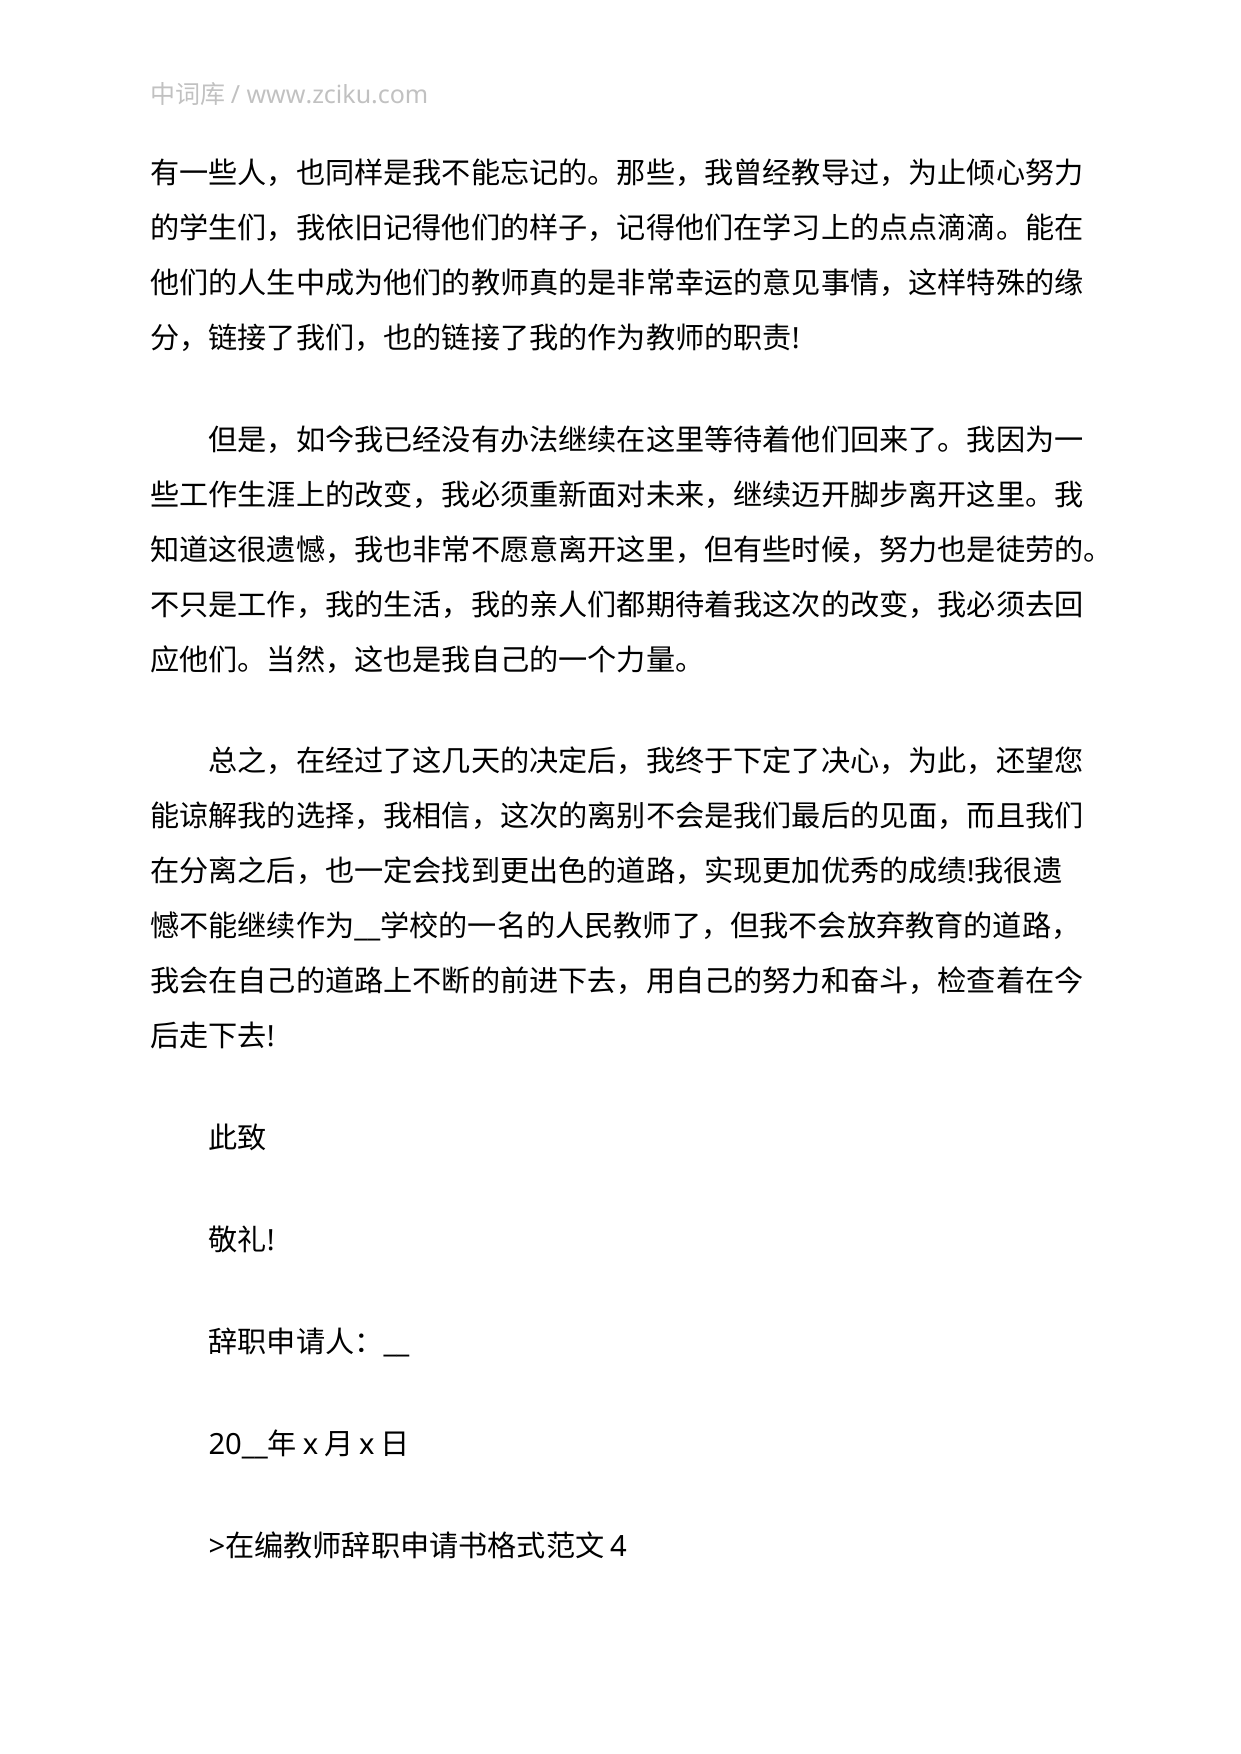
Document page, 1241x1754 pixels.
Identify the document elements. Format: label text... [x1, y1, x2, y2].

text 此致 [150, 1115, 1090, 1157]
text 总之，在经过了这几天的决定后，我终于下定了决心，为此，还望您能谅解我的选择，我相信，这次的离别不会是我们最后的见面，而且我们在分离之后，也一定会找到更出色的道路，实现更加优秀的成绩!我很遗憾不能继续作为__学校的一名的人民教师了，但我不会放弃教育的道路，我会在自己的道路上不断的前进下去，用自己的努力和奋斗，检查着在今后走下去! [150, 738, 1090, 1055]
text 20__年x月x日 [150, 1420, 1090, 1463]
text >在编教师辞职申请书格式范文4 [150, 1522, 1090, 1565]
text 但是，如今我已经没有办法继续在这里等待着他们回来了。我因为一些工作生涯上的改变，我必须重新面对未来，继续迈开脚步离开这里。我知道这很遗憾，我也非常不愿意离开这里，但有些时候，努力也是徒劳的。不只是工作，我的生活，我的亲人们都期待着我这次的改变，我必须去回应他们。当然，这也是我自己的一个力量。 [150, 417, 1090, 678]
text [150, 150, 1090, 357]
text 辞职申请人：__ [150, 1318, 1090, 1361]
text 敬礼! [150, 1216, 1090, 1259]
